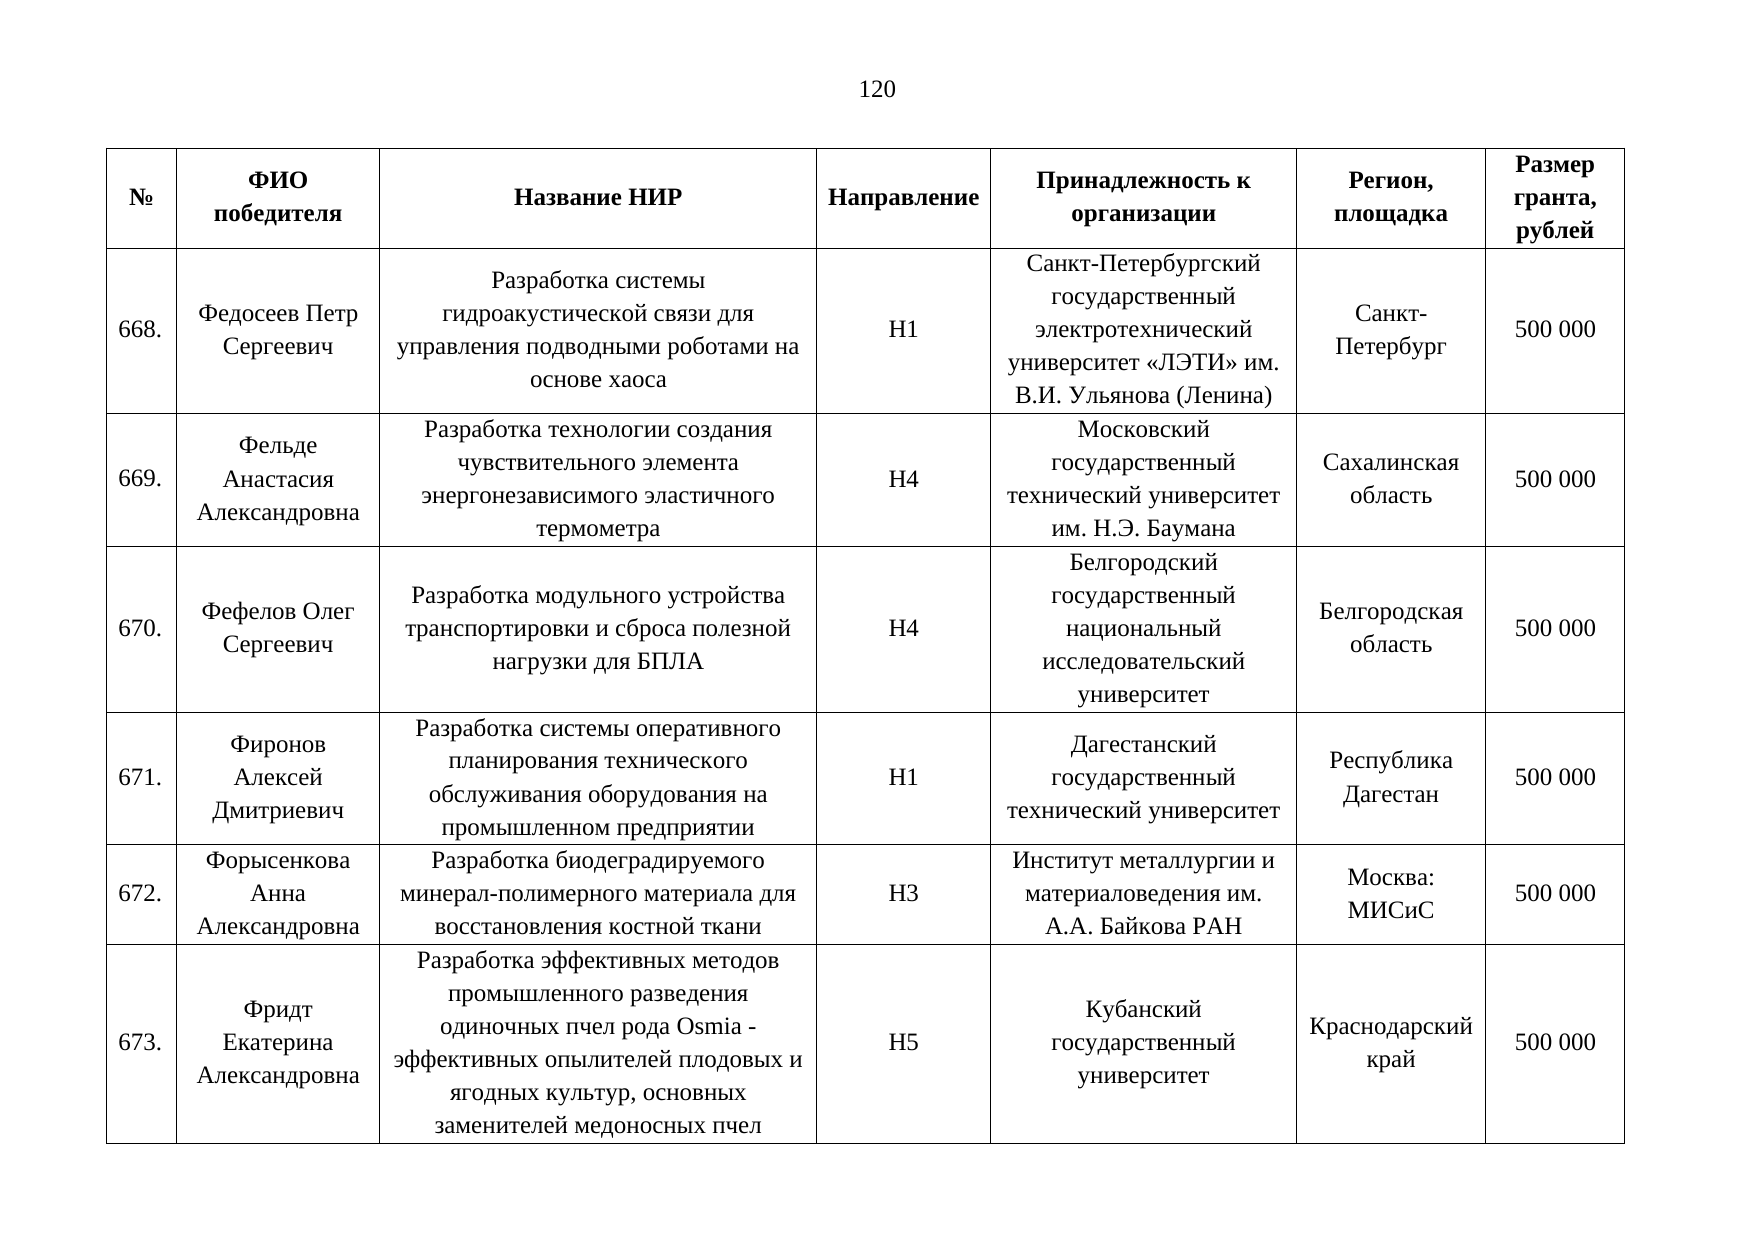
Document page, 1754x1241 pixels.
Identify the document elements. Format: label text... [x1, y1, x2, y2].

table_header Размер гранта, рублей [1486, 149, 1624, 247]
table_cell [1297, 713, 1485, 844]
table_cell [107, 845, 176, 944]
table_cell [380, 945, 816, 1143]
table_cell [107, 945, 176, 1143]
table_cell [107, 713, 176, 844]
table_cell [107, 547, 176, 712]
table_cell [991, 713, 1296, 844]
table_header Название НИР [380, 149, 816, 247]
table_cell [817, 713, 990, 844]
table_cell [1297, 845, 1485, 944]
table_header Принадлежность к организации [991, 149, 1296, 247]
table_header ФИО победителя [177, 149, 379, 247]
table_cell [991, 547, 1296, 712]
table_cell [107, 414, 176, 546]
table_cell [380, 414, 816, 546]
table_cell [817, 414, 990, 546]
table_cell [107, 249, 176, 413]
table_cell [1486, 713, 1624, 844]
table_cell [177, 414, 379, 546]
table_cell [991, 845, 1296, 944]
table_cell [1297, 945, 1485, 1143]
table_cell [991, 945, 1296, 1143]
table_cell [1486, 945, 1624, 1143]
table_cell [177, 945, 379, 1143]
table_header № [107, 149, 176, 247]
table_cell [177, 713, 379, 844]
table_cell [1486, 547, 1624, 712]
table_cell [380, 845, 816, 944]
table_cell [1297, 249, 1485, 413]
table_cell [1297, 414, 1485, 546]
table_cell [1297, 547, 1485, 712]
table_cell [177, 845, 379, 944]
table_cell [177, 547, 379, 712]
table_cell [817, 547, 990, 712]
table_header Регион, площадка [1297, 149, 1485, 247]
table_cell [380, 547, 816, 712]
table_header Направление [817, 149, 990, 247]
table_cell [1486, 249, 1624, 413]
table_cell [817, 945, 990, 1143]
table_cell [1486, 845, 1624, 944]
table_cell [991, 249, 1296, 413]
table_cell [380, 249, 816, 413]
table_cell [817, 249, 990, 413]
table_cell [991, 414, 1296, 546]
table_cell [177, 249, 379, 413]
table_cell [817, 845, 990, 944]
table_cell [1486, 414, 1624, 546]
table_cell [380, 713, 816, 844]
